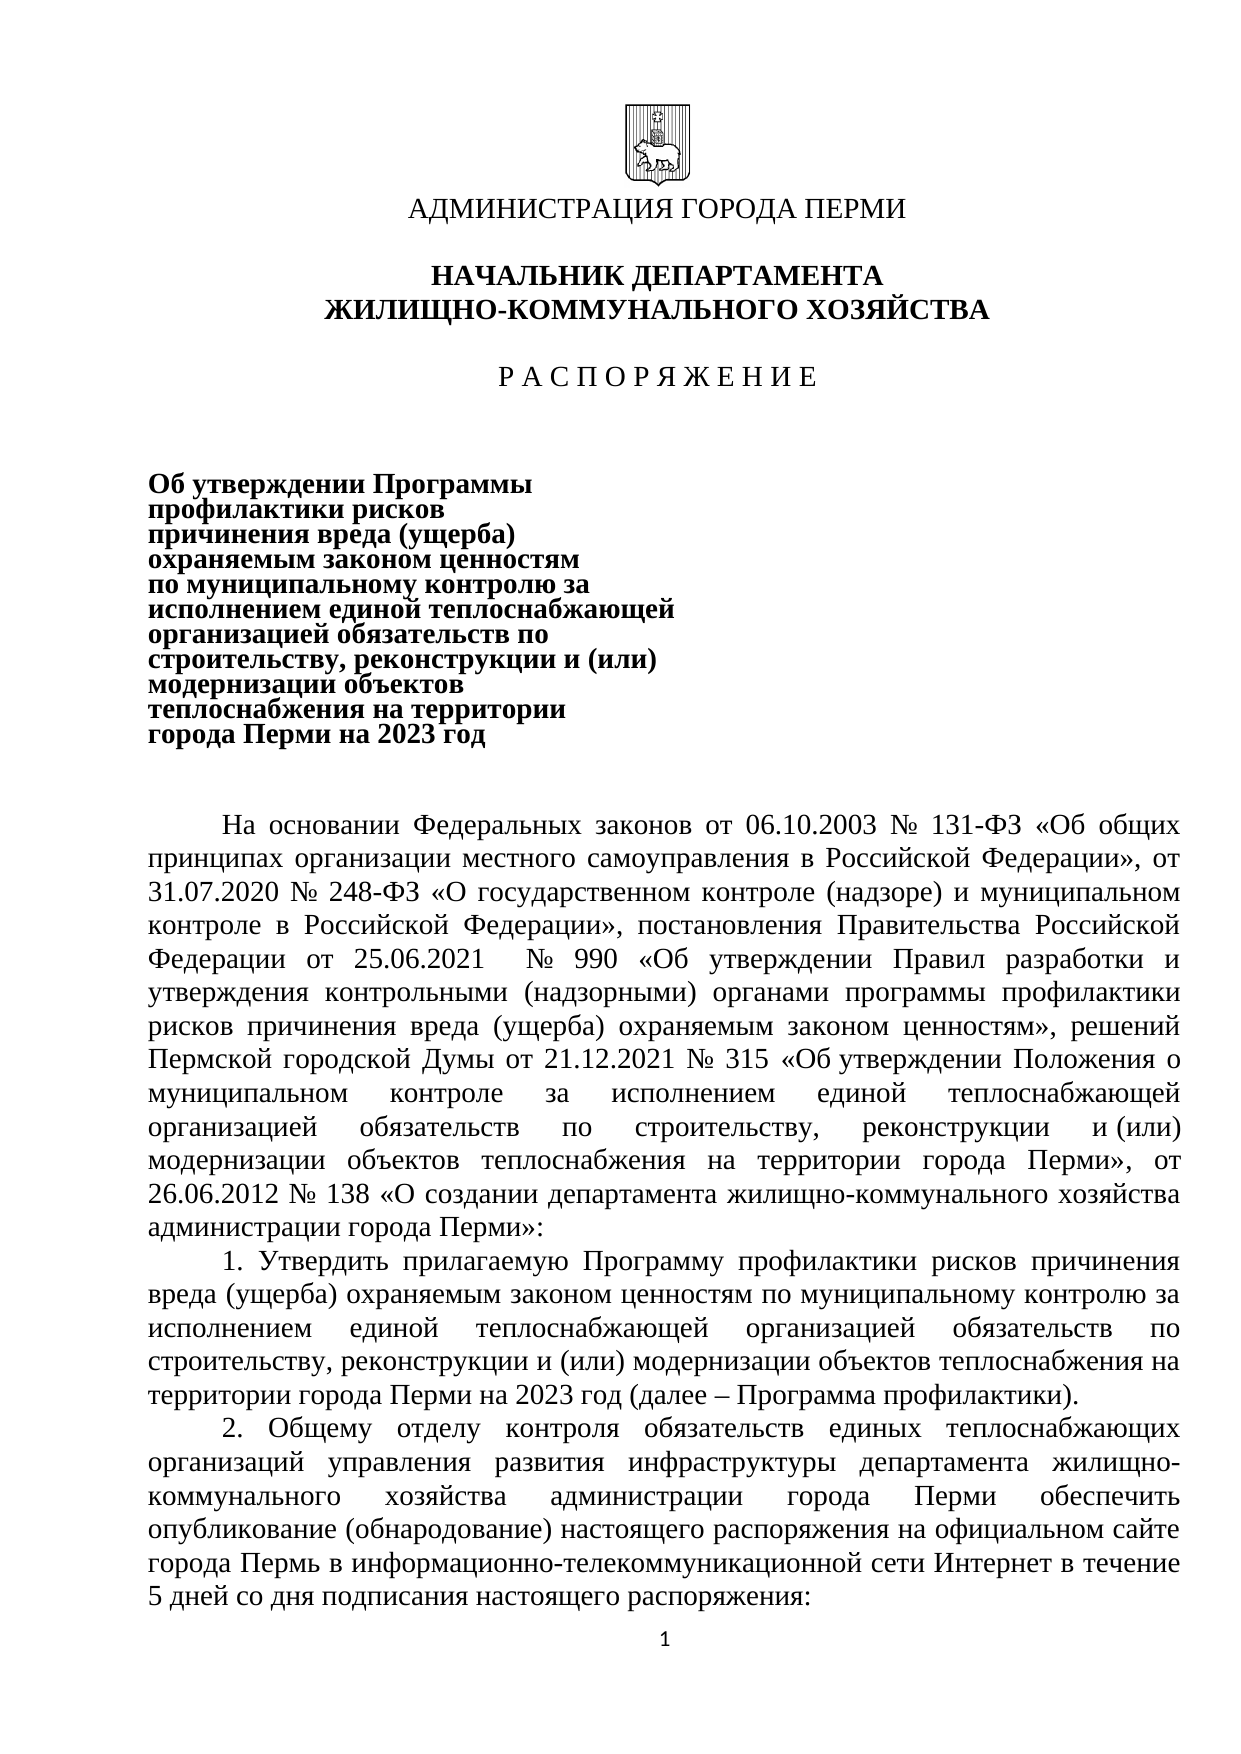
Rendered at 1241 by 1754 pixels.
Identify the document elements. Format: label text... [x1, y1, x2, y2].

text теплоснабжения на территории [148, 698, 1181, 723]
text причинения вреда (ущерба) [148, 523, 405, 548]
text причинения вреда (ущерба) [507, 523, 1181, 548]
text профилактики рисков [207, 498, 1181, 523]
text причинения вреда (ущерба) [403, 523, 510, 548]
text строительству, реконструкции и (или) [649, 648, 1181, 673]
text 1. Утвердить прилагаемую Программу профилактики рисков причинения вреда (ущерба) охраняемым законом ценностям по муниципальному контролю за исполнением единой теплоснабжающей организацией обязательств по строительству, реконструкции и (или) модернизации объектов теплоснабжения на территории города Перми на 2023 год (далее – Программа профилактики). [148, 1243, 1181, 1411]
text профилактики рисков [148, 498, 203, 523]
text НАЧАЛЬНИК ДЕПАРТАМЕНТА [148, 258, 1167, 292]
text охраняемым законом ценностям [148, 548, 1181, 573]
text организацией обязательств по [148, 623, 1181, 648]
text На основании Федеральных законов от 06.10.2003 № 131-ФЗ «Об общих принципах организации местного самоуправления в Российской Федерации», от 31.07.2020 № 248-ФЗ «О государственном контроле (надзоре) и муниципальном контроле в Российской Федерации», постановления Правительства Российской Федерации от 25.06.2021 № 990 «Об утверждении Правил разработки и утверждения контрольными (надзорными) органами программы профилактики рисков причинения вреда (ущерба) охраняемым законом ценностям», решений Пермской городской Думы от 21.12.2021 № 315 «Об утверждении Положения о муниципальном контроле за исполнением единой теплоснабжающей организацией обязательств по строительству, реконструкции и (или) модернизации объектов теплоснабжения на территории города Перми», от 26.06.2012 № 138 «О создании департамента жилищно-коммунального хозяйства администрации города Перми»: [148, 807, 1181, 1243]
text модернизации объектов [148, 673, 1181, 698]
text АДМИНИСТРАЦИЯ ГОРОДА ПЕРМИ [148, 191, 1167, 225]
text города Перми на 2023 год [148, 723, 1181, 748]
text 2. Общему отделу контроля обязательств единых теплоснабжающих организаций управления развития инфраструктуры департамента жилищно-коммунального хозяйства администрации города Перми обеспечить опубликование (обнародование) настоящего распоряжения на официальном сайте города Пермь в информационно-телекоммуникационной сети Интернет в течение 5 дней со дня подписания настоящего распоряжения: [148, 1411, 1181, 1612]
text исполнением единой теплоснабжающей [148, 598, 1181, 623]
text строительству, реконструкции и (или) [148, 648, 594, 673]
text ЖИЛИЩНО-КОММУНАЛЬНОГО ХОЗЯЙСТВА [148, 292, 1167, 326]
text Р А С П О Р Я Ж Е Н И Е [148, 359, 1167, 393]
text Об утверждении Программы [148, 473, 1181, 498]
text по муниципальному контролю за [148, 573, 1181, 598]
